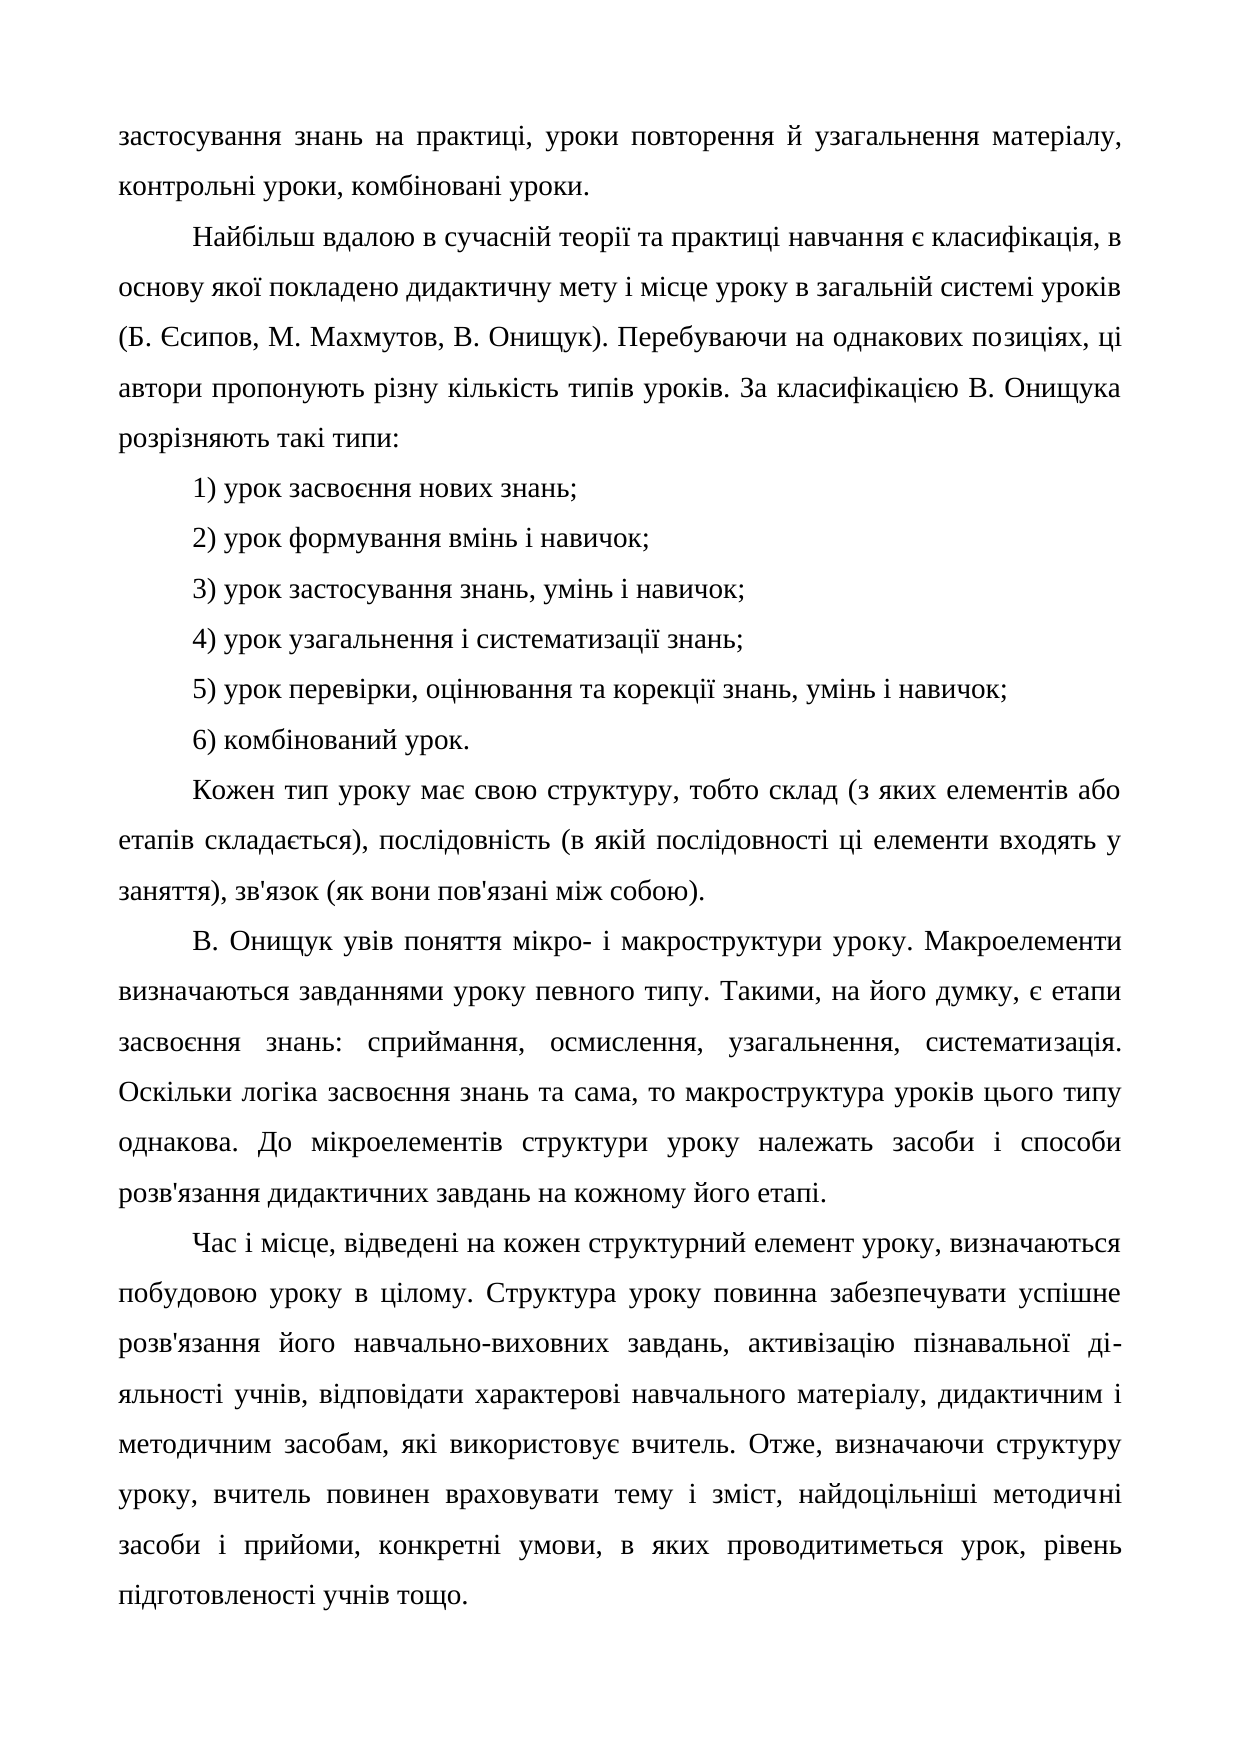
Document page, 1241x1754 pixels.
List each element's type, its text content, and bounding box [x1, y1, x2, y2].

text Час і місце, відведені на кожен структурний елемент уроку, визначаються побудовою уроку в цілому. Структура уроку повинна забезпечувати успішне розв'язання його навчально-виховних завдань, активізацію пізнавальної діяльності учнів, відповідати характерові навчального матеріалу, дидактичним і методичним засобам, які використовує вчитель. Отже, визначаючи структуру уроку, вчитель повинен враховувати тему і зміст, найдоцільніші методичні засоби і прийоми, конкретні умови, в яких проводитиметься урок, рівень підготовленості учнів тощо. [118, 1225, 1122, 1611]
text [118, 118, 1122, 202]
text 1) урок засвоєння нових знань; [118, 470, 1122, 504]
text 4) урок узагальнення і систематизації знань; [118, 621, 1122, 655]
text 6) комбінований урок. [118, 722, 1122, 755]
text Кожен тип уроку має свою структуру, тобто склад (з яких елементів або етапів складається), послідовність (в якій послідовності ці елементи входять у заняття), зв'язок (як вони пов'язані між собою). [118, 772, 1122, 906]
text 3) урок застосування знань, умінь і навичок; [118, 571, 1122, 604]
text Найбільш вдалою в сучасній теорії та практиці навчання є класифікація, в основу якої покладено дидактичну мету і місце уроку в загальній системі уроків (Б. Єсипов, М. Махмутов, В. Онищук). Перебуваючи на однакових позиціях, ці автори пропонують різну кількість типів уроків. За класифікацією В. Онищука розрізняють такі типи: [118, 219, 1122, 453]
text В. Онищук увів поняття мікро- і макроструктури уроку. Макроелементи визначаються завданнями уроку певного типу. Такими, на його думку, є етапи засвоєння знань: сприймання, осмислення, узагальнення, систематизація. Оскільки логіка засвоєння знань та сама, то макроструктура уроків цього типу однакова. До мікроелементів структури уроку належать засоби і способи розв'язання дидактичних завдань на кожному його етапі. [118, 923, 1122, 1208]
text 5) урок перевірки, оцінювання та корекції знань, умінь і навичок; [118, 672, 1122, 705]
text 2) урок формування вмінь і навичок; [118, 521, 1122, 554]
